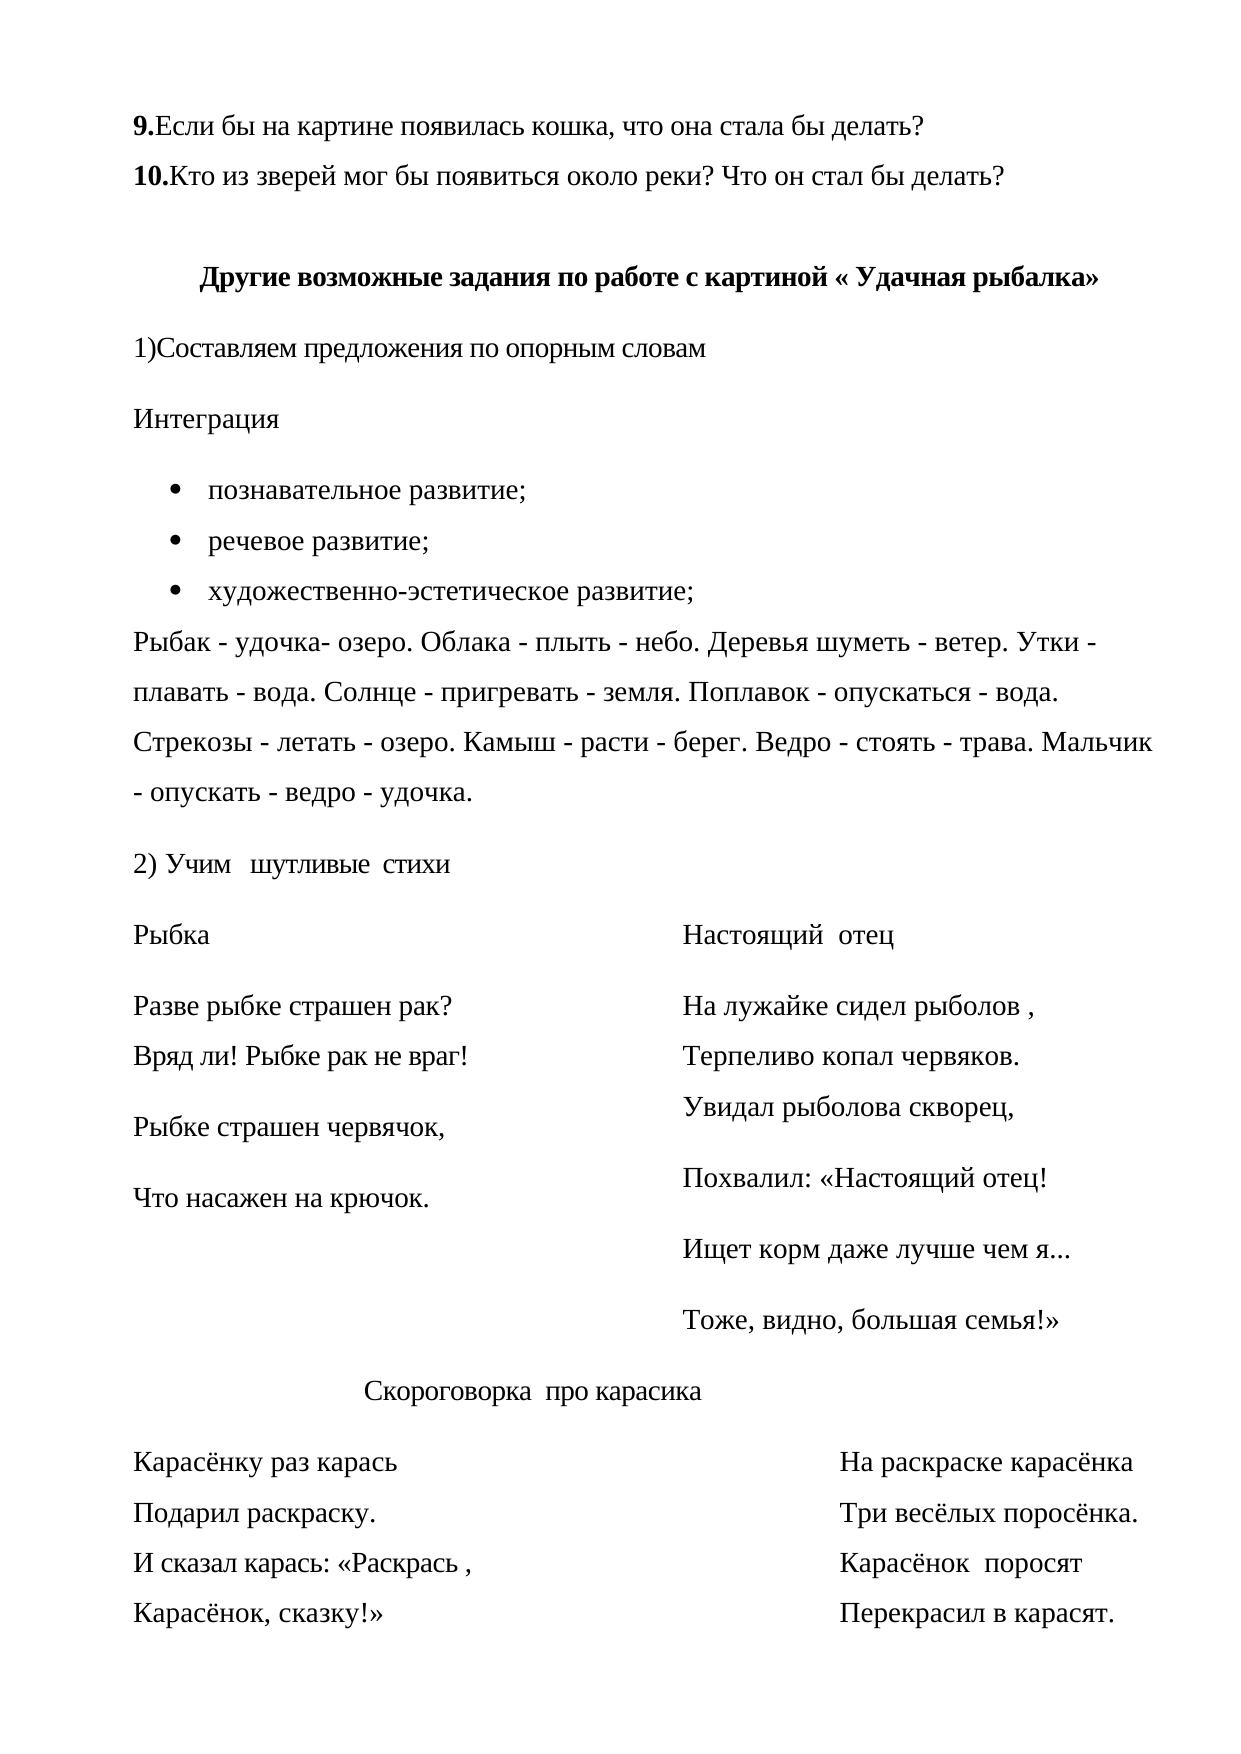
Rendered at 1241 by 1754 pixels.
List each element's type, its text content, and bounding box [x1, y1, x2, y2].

text 2) Учим шутливые стихи [133, 846, 1166, 879]
text Интеграция [133, 401, 1166, 435]
list познавательное развитие; [170, 472, 1166, 506]
text 9.Если бы на картине появилась кошка, что она стала бы делать? [133, 108, 1166, 142]
list художественно-эстетическое развитие; [170, 573, 1166, 607]
list речевое развитие; [170, 523, 1166, 556]
text Рыбак - удочка- озеро. Облака - плыть - небо. Деревья шуметь - ветер. Утки - плавать - вода. Солнце - пригревать - земля. Поплавок - опускаться - вода. Стрекозы - летать - озеро. Камыш - расти - берег. Ведро - стоять - трава. Мальчик - опускать - ведро - удочка. [133, 624, 1166, 808]
text Тоже, видно, большая семья!» [682, 1302, 1166, 1336]
text Что насажен на крючок. [133, 1181, 514, 1214]
text Похвалил: «Настоящий отец! [682, 1160, 1166, 1193]
text На лужайке сидел рыболов , Терпеливо копал червяков. Увидал рыболова скворец, [682, 988, 1166, 1122]
text Другие возможные задания по работе с картиной « Удачная рыбалка» [133, 259, 1166, 292]
text Разве рыбке страшен рак? Вряд ли! Рыбке рак не враг! [133, 988, 514, 1072]
text Карасёнку раз карась Подарил раскраску. И сказал карась: «Раскрась , Карасёнок, сказку!» На раскраске карасёнка Три весёлых поросёнка. Карасёнок поросят Перекрасил в карасят. [133, 1444, 802, 1629]
text Рыбка [133, 917, 514, 950]
text Карасёнку раз карась Подарил раскраску. И сказал карась: «Раскрась , Карасёнок, сказку!» На раскраске карасёнка Три весёлых поросёнка. Карасёнок поросят Перекрасил в карасят. [839, 1444, 1166, 1629]
text Скороговорка про карасика [133, 1373, 1166, 1407]
text Настоящий отец [682, 917, 1166, 950]
text Ищет корм даже лучше чем я... [682, 1231, 1166, 1264]
text 10.Кто из зверей мог бы появиться около реки? Что он стал бы делать? [133, 158, 1166, 192]
text 1)Составляем предложения по опорным словам [133, 330, 1166, 364]
text Рыбке страшен червячок, [133, 1109, 514, 1143]
